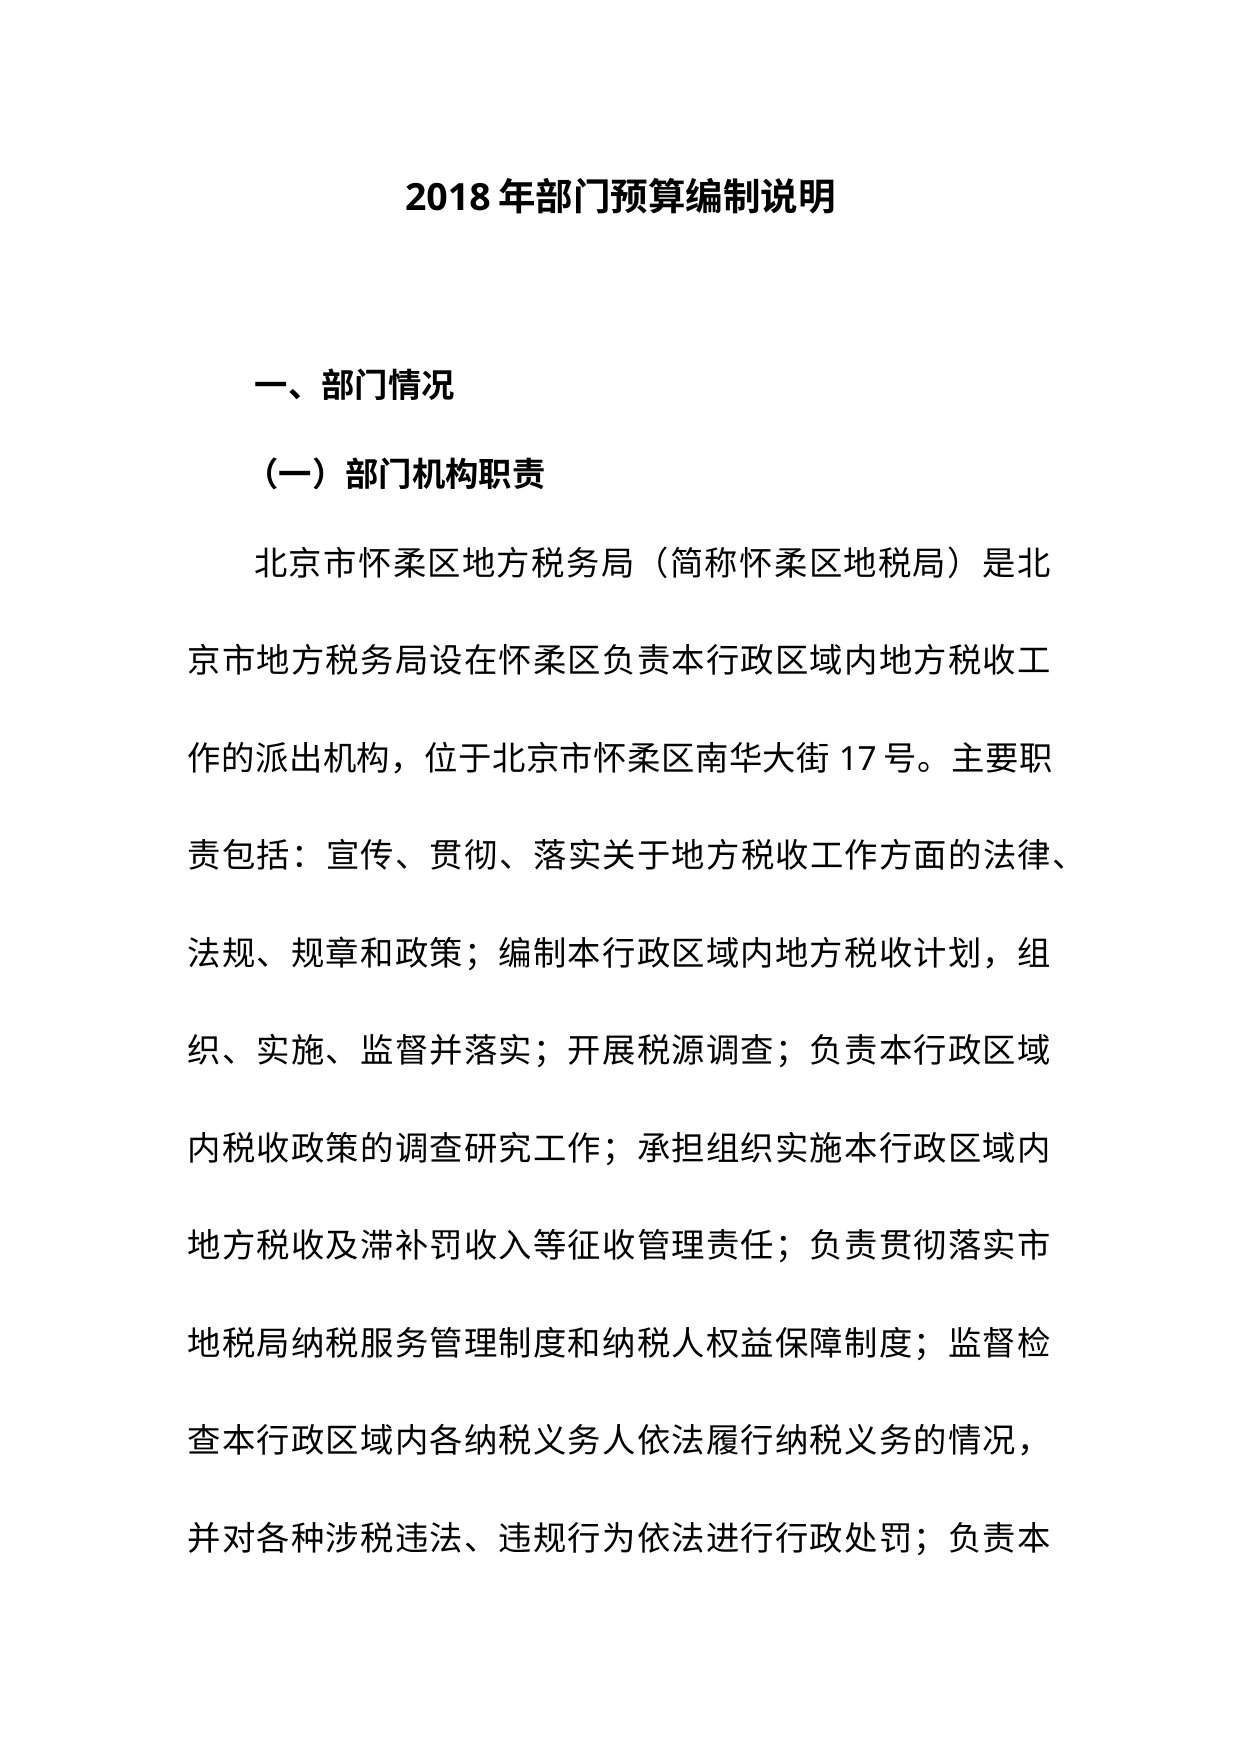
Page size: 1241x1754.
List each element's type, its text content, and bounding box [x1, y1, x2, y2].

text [187, 528, 1053, 1568]
text 一、部门情况 [187, 350, 1053, 415]
text （一）部门机构职责 [187, 439, 1053, 504]
text 2018年部门预算编制说明 [187, 162, 1053, 227]
